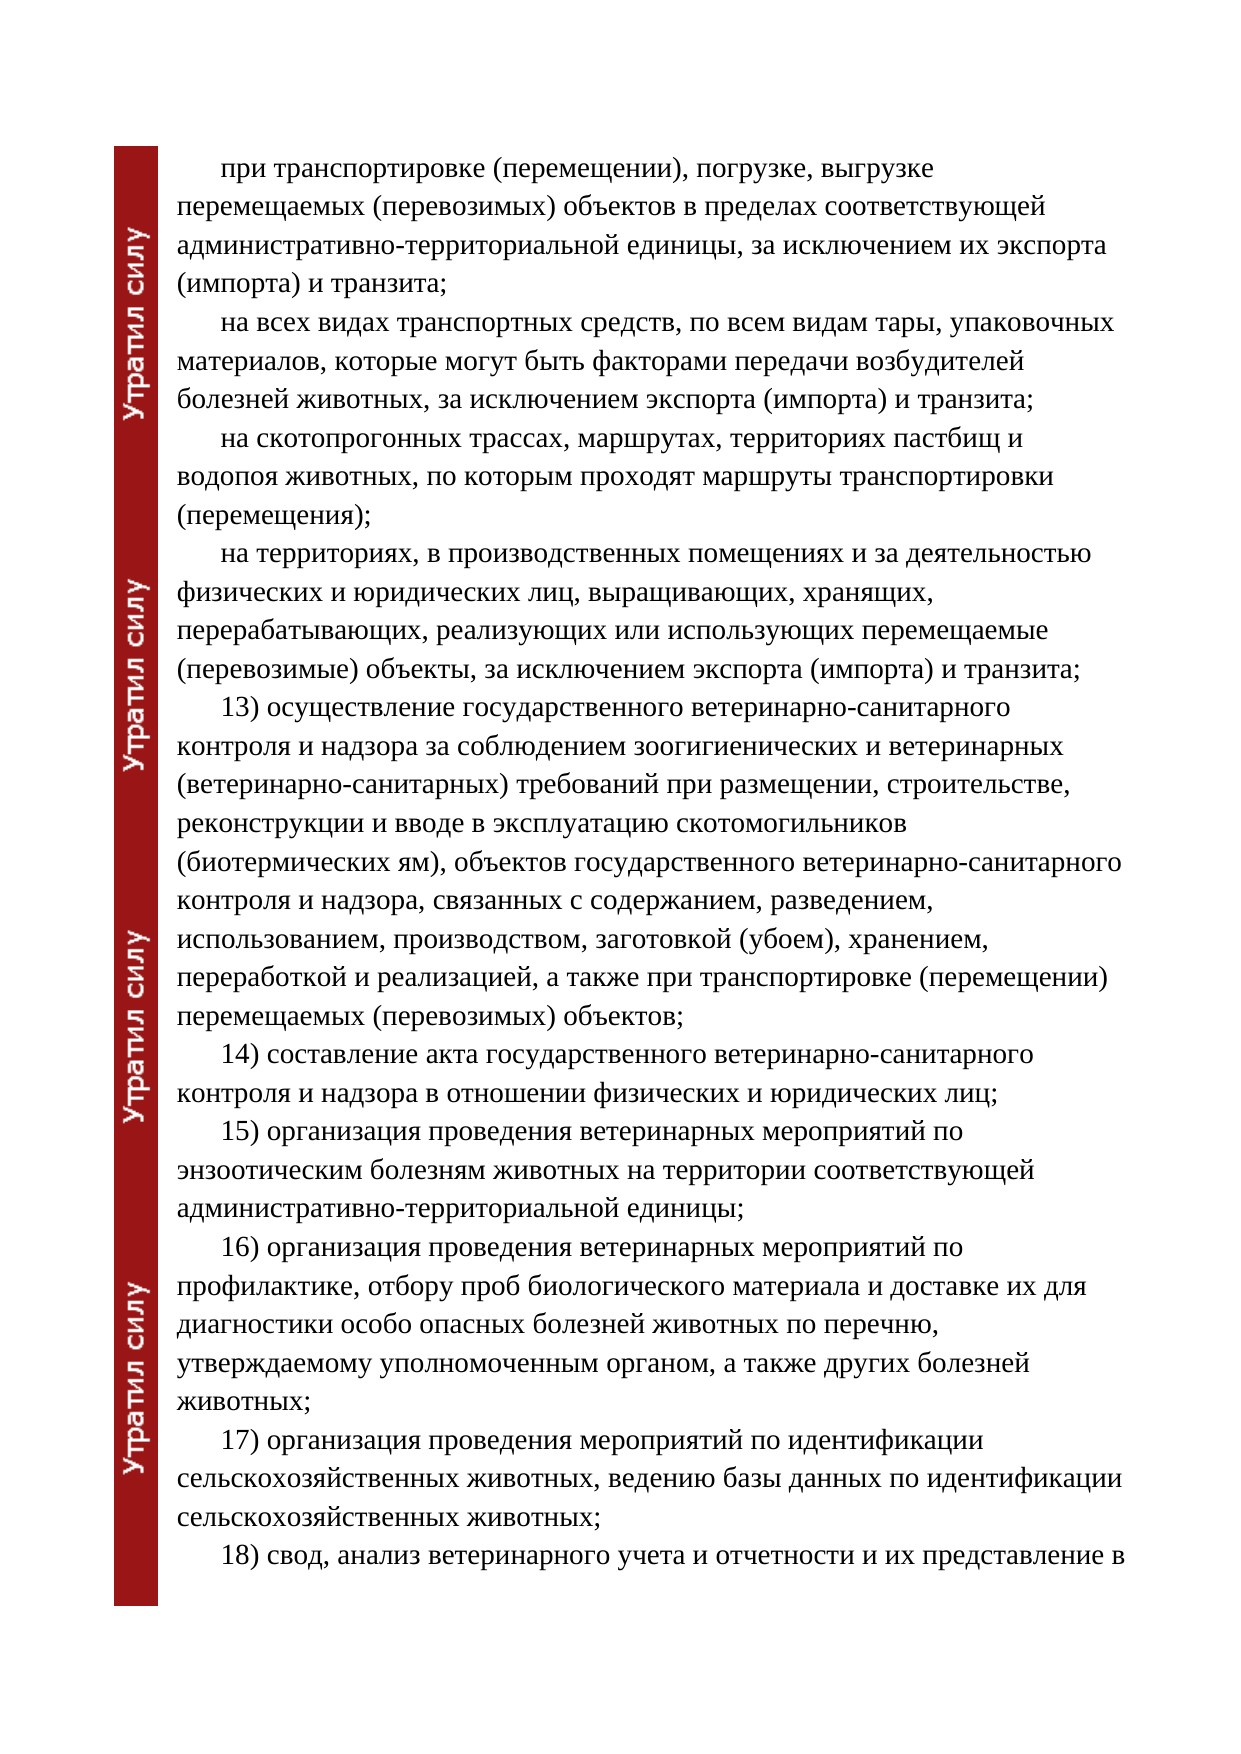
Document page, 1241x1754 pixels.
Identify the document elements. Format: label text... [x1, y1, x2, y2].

picture [114, 146, 158, 150]
picture [114, 1571, 158, 1606]
